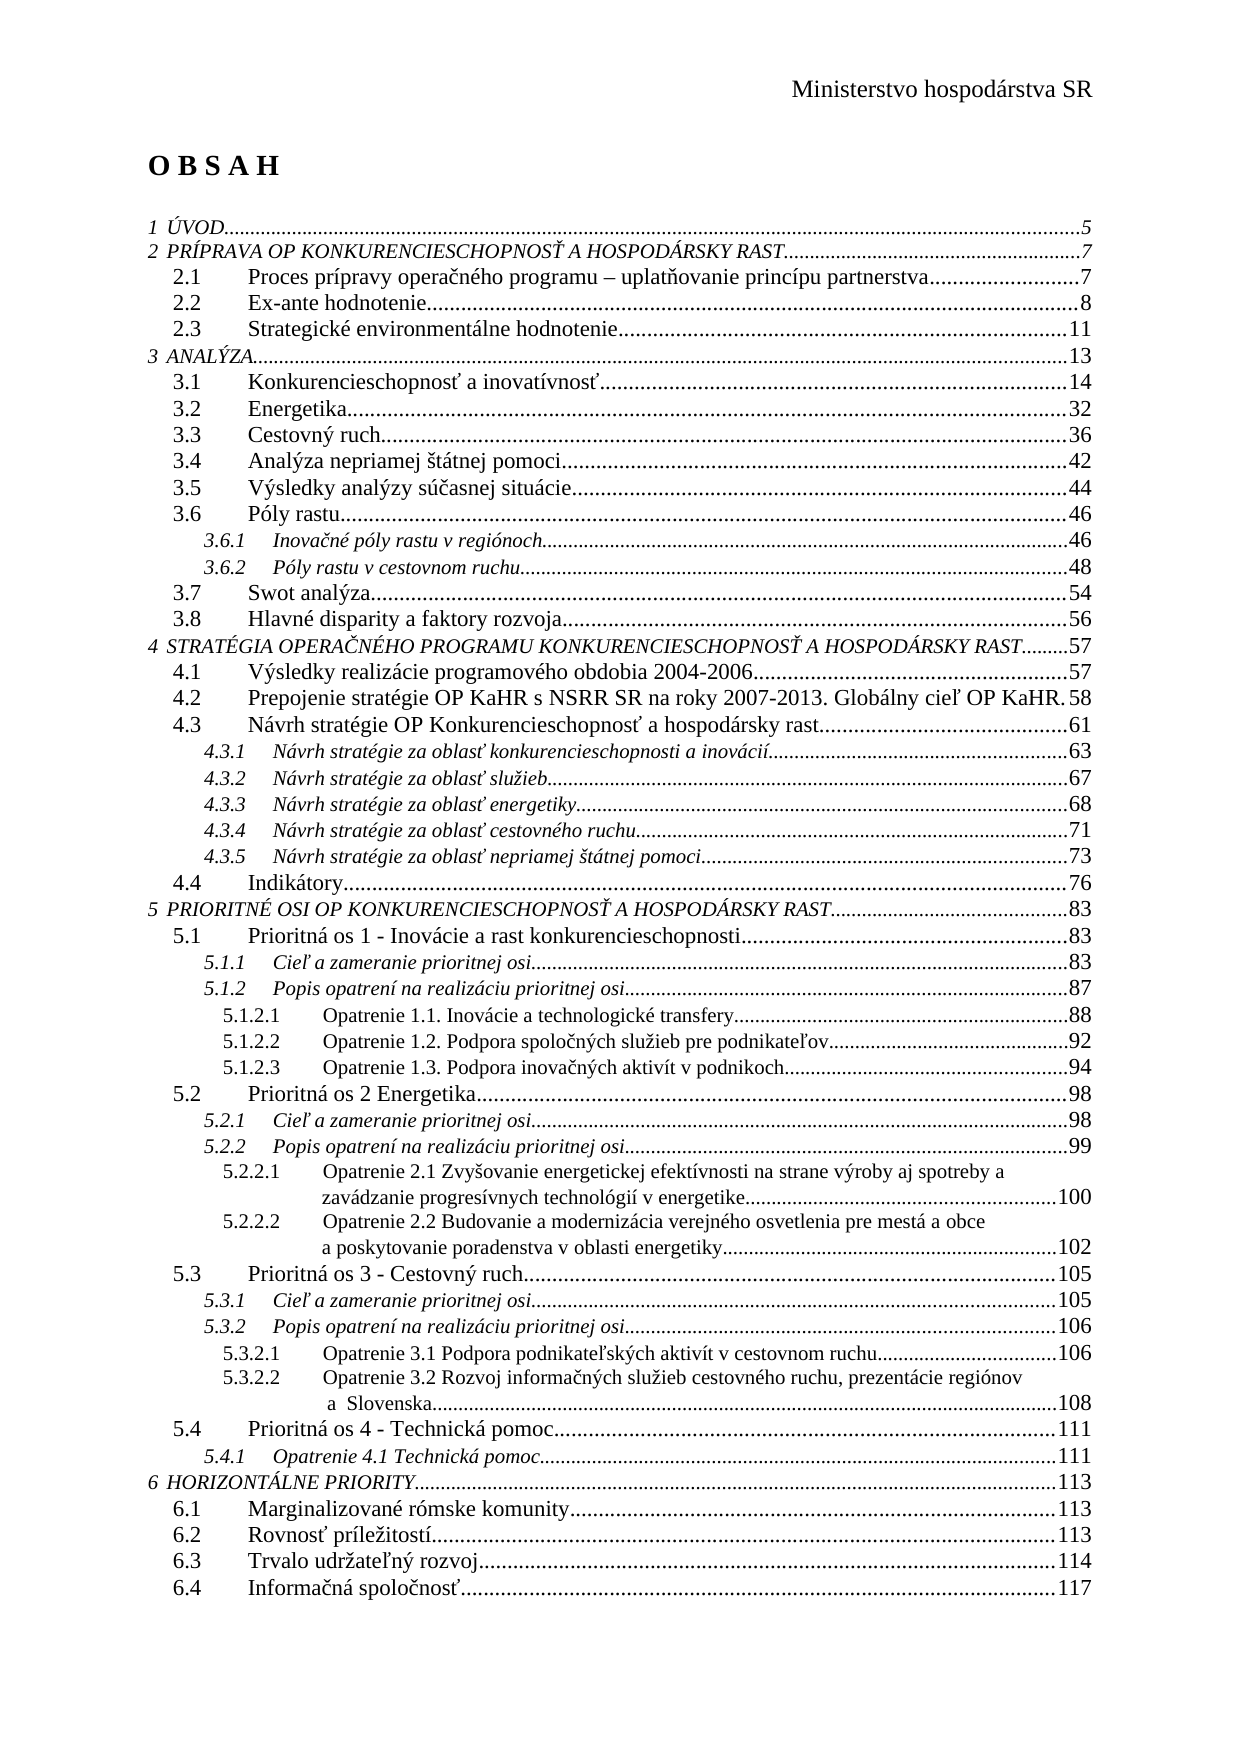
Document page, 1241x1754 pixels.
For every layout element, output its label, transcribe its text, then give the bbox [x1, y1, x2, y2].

text 5.2.2.1 Opatrenie 2.1 Zvyšovanie energetickej efektívnosti na strane výroby aj spotreby a zavádzanie progresívnych technológií v energetike 100 [223, 1159, 1093, 1209]
text 3.5 Výsledky analýzy súčasnej situácie 44 [173, 474, 1093, 500]
text 3.6 Póly rastu 46 [173, 500, 1093, 526]
text 3.6.1 Inovačné póly rastu v regiónoch 46 [204, 526, 1093, 553]
text 5.1.2.1 Opatrenie 1.1. Inovácie a technologické transfery 88 [223, 1001, 1093, 1027]
text 5.2.2.2 Opatrenie 2.2 Budovanie a modernizácia verejného osvetlenia pre mestá a obce a poskytovanie poradenstva v oblasti energetiky 102 [223, 1209, 1093, 1260]
text 4.3.2 Návrh stratégie za oblasť služieb 67 [204, 763, 1093, 790]
text 5.3.2 Popis opatrení na realizáciu prioritnej osi 106 [204, 1312, 1093, 1339]
text 2.1 Proces prípravy operačného programu – uplatňovanie princípu partnerstva 7 [173, 263, 1093, 289]
text 5.1.2.3 Opatrenie 1.3. Podpora inovačných aktivít v podnikoch 94 [223, 1053, 1093, 1080]
text 6.4 Informačná spoločnosť 117 [173, 1574, 1093, 1600]
text 4.3 Návrh stratégie OP Konkurencieschopnosť a hospodársky rast 61 [173, 711, 1093, 737]
text 3.2 Energetika 32 [173, 394, 1093, 421]
text 5.2 Prioritná os 2 Energetika 98 [173, 1080, 1093, 1106]
text 5.4.1 Opatrenie 4.1 Technická pomoc 111 [204, 1442, 1093, 1468]
text 4.1 Výsledky realizácie programového obdobia 2004-2006 57 [173, 658, 1093, 684]
text 4.3.1 Návrh stratégie za oblasť konkurencieschopnosti a inovácií 63 [204, 737, 1093, 763]
text 5.3.1 Cieľ a zameranie prioritnej osi 105 [204, 1286, 1093, 1312]
text 3.4 Analýza nepriamej štátnej pomoci 42 [173, 447, 1093, 474]
text 3.6.2 Póly rastu v cestovnom ruchu 48 [204, 553, 1093, 579]
text 4.2 Prepojenie stratégie OP KaHR s NSRR SR na roky 2007-2013. Globálny cieľ OP KaHR 58 [173, 684, 1093, 711]
text 2 PRÍPRAVA OP KONKURENCIESCHOPNOSŤ A HOSPODÁRSKY RAST 7 [148, 239, 1093, 263]
text 5.3.2.2 Opatrenie 3.2 Rozvoj informačných služieb cestovného ruchu, prezentácie regiónov a Slovenska 108 [223, 1365, 1093, 1416]
text 2.2 Ex-ante hodnotenie 8 [173, 289, 1093, 316]
text 4.3.4 Návrh stratégie za oblasť cestovného ruchu 71 [204, 816, 1093, 843]
text 6.1 Marginalizované rómske komunity 113 [173, 1494, 1093, 1521]
text 5.1.1 Cieľ a zameranie prioritnej osi 83 [204, 948, 1093, 974]
text 3.3 Cestovný ruch 36 [173, 421, 1093, 447]
text 5.3.2.1 Opatrenie 3.1 Podpora podnikateľských aktivít v cestovnom ruchu 106 [223, 1339, 1093, 1365]
text 6.2 Rovnosť príležitostí 113 [173, 1521, 1093, 1547]
text 5.4 Prioritná os 4 - Technická pomoc 111 [173, 1416, 1093, 1442]
text 2.3 Strategické environmentálne hodnotenie 11 [173, 316, 1093, 342]
text 4.3.3 Návrh stratégie za oblasť energetiky 68 [204, 790, 1093, 816]
text O B S A H [148, 148, 1093, 181]
text 5.1.2.2 Opatrenie 1.2. Podpora spoločných služieb pre podnikateľov 92 [223, 1027, 1093, 1053]
text 5 PRIORITNÉ OSI OP KONKURENCIESCHOPNOSŤ A HOSPODÁRSKY RAST 83 [148, 895, 1093, 922]
text 6.3 Trvalo udržateľný rozvoj 114 [173, 1547, 1093, 1574]
text 4.3.5 Návrh stratégie za oblasť nepriamej štátnej pomoci 73 [204, 843, 1093, 869]
text 5.3 Prioritná os 3 - Cestovný ruch 105 [173, 1260, 1093, 1286]
text 1 ÚVOD 5 [148, 215, 1093, 239]
text 3.8 Hlavné disparity a faktory rozvoja 56 [173, 605, 1093, 632]
text 5.1.2 Popis opatrení na realizáciu prioritnej osi 87 [204, 974, 1093, 1001]
text 5.1 Prioritná os 1 - Inovácie a rast konkurencieschopnosti 83 [173, 922, 1093, 948]
text 5.2.2 Popis opatrení na realizáciu prioritnej osi 99 [204, 1132, 1093, 1159]
text 3 ANALÝZA 13 [148, 342, 1093, 368]
text 4.4 Indikátory 76 [173, 869, 1093, 895]
text 5.2.1 Cieľ a zameranie prioritnej osi 98 [204, 1106, 1093, 1132]
text 6 HORIZONTÁLNE PRIORITY 113 [148, 1468, 1093, 1494]
text 3.1 Konkurencieschopnosť a inovatívnosť 14 [173, 368, 1093, 394]
text 4 STRATÉGIA OPERAČNÉHO PROGRAMU KONKURENCIESCHOPNOSŤ A HOSPODÁRSKY RAST 57 [148, 632, 1093, 658]
text 3.7 Swot analýza 54 [173, 579, 1093, 605]
